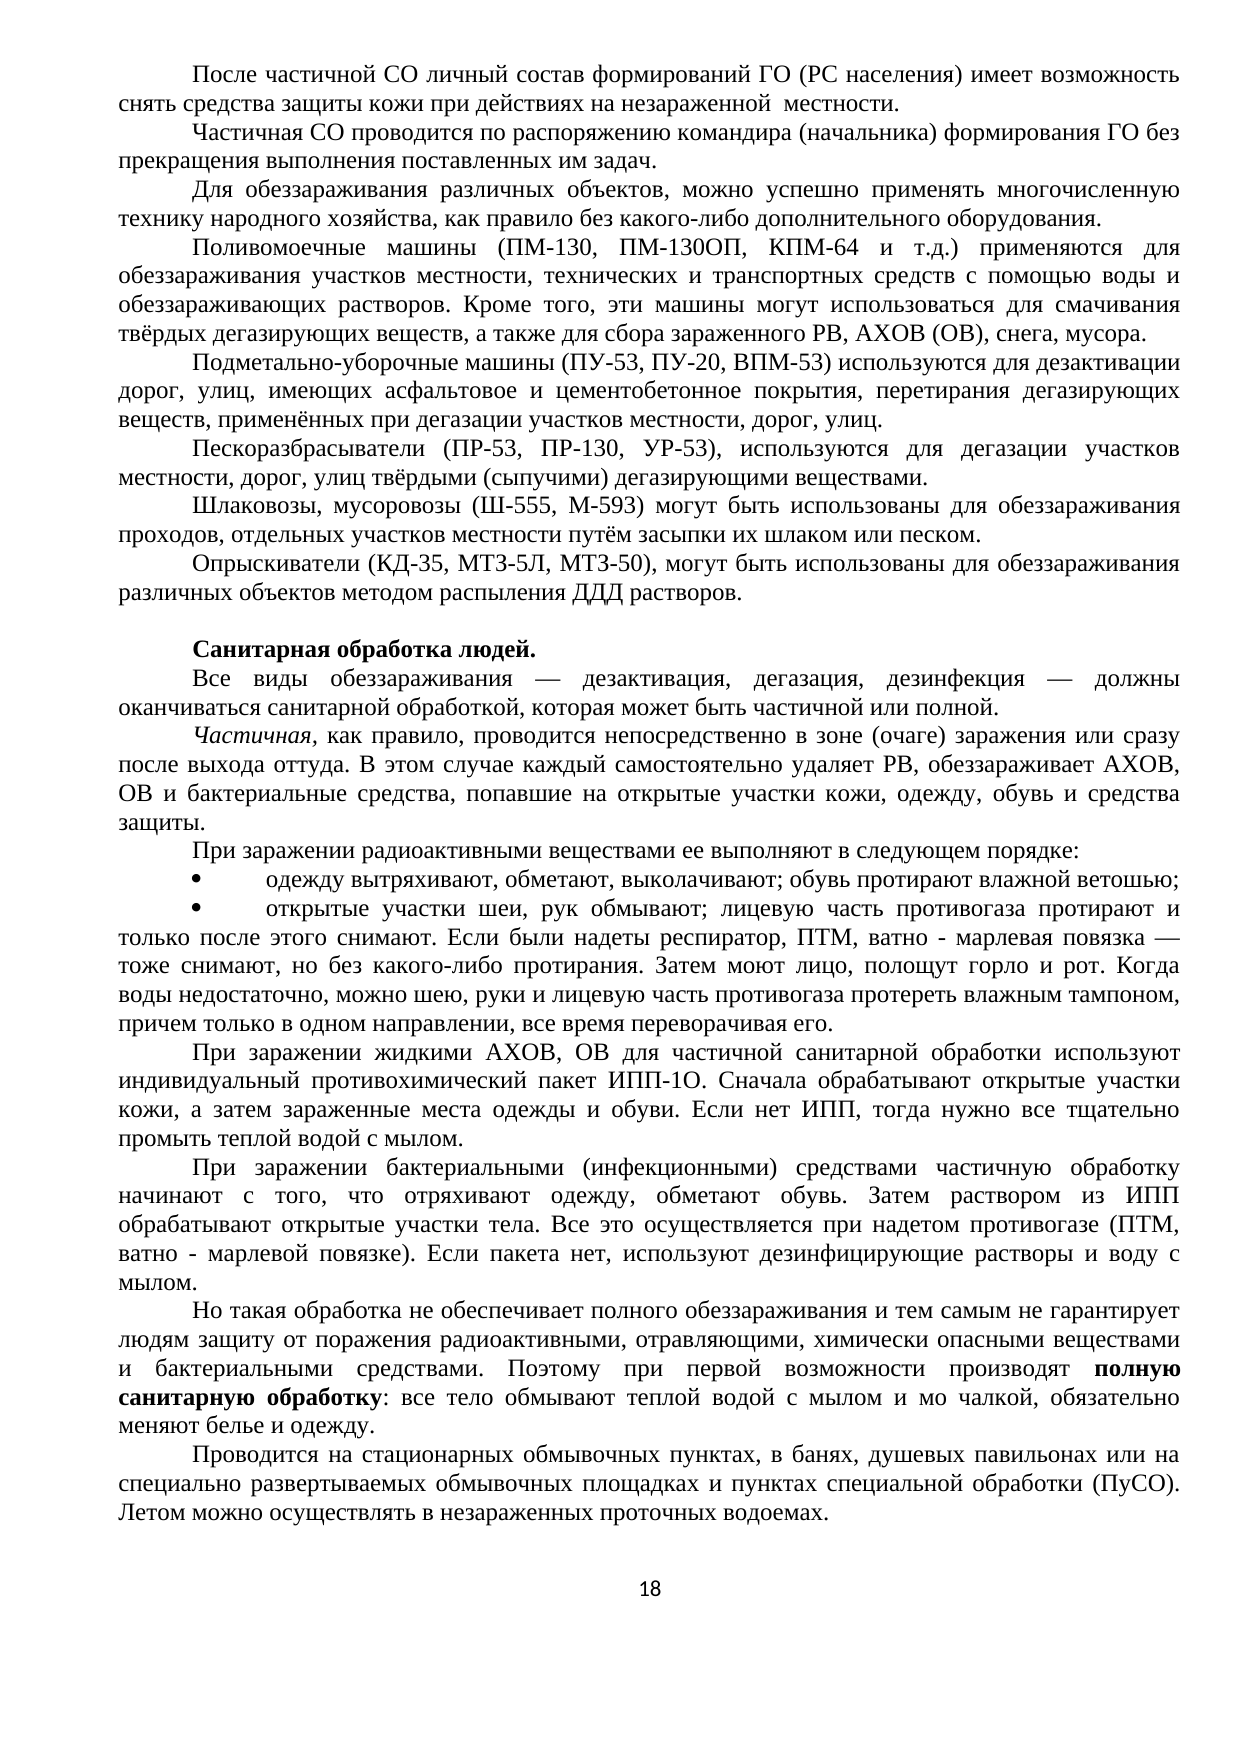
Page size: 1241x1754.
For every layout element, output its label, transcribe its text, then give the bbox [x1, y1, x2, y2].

list открытые участки шеи, рук обмывают; лицевую часть противогаза протирают и только после этого снимают. Если были надеты респиратор, ПТМ, ватно - марлевая повязка — тоже снимают, но без какого-либо протирания. Затем моют лицо, полощут горло и рот. Когда воды недостаточно, можно шею, руки и лицевую часть противогаза протереть влажным тампоном, причем только в одном направлении, все время переворачивая его. [118, 893, 1181, 1037]
text При заражении жидкими АХОВ, ОВ для частичной санитарной обработки используют индивидуальный противохимический пакет ИПП-1О. Сначала обрабатывают открытые участки кожи, а затем зараженные места одежды и обуви. Если нет ИПП, тогда нужно все тщательно промыть теплой водой с мылом. [118, 1037, 1181, 1152]
text Шлаковозы, мусоровозы (Ш-555, М-593) могут быть использованы для обеззараживания проходов, отдельных участков местности путём засыпки их шлаком или песком. [118, 490, 1181, 548]
text Проводится на стационарных обмывочных пунктах, в банях, душевых павильонах или на специально развертываемых обмывочных площадках и пунктах специальной обработки (ПуСО). Летом можно осуществлять в незараженных проточных водоемах. [118, 1439, 1181, 1525]
text Подметально-уборочные машины (ПУ-53, ПУ-20, ВПМ-53) используются для дезактивации дорог, улиц, имеющих асфальтовое и цементобетонное покрытия, перетирания дегазирующих веществ, применённых при дегазации участков местности, дорог, улиц. [118, 347, 1181, 433]
text Частичная, как правило, проводится непосредственно в зоне (очаге) заражения или сразу после выхода оттуда. В этом случае каждый самостоятельно удаляет РВ, обеззараживает АХОВ, ОВ и бактериальные средства, попавшие на открытые участки кожи, одежду, обувь и средства защиты. [118, 720, 1181, 835]
text Поливомоечные машины (ПМ-130, ПМ-130ОП, КПМ-64 и т.д.) применяются для обеззараживания участков местности, технических и транспортных средств с помощью воды и обеззараживающих растворов. Кроме того, эти машины могут использоваться для смачивания твёрдых дегазирующих веществ, а также для сбора зараженного РВ, АХОВ (ОВ), снега, мусора. [118, 232, 1181, 347]
text При заражении радиоактивными веществами ее выполняют в следующем порядке: [118, 835, 1181, 864]
text Но такая обработка не обеспечивает полного обеззараживания и тем самым не гарантирует людям защиту от поражения радиоактивными, отравляющими, химически опасными веществами и бактериальными средствами. Поэтому при первой возможности производят полную санитарную обработку: все тело обмывают теплой водой с мылом и мо чалкой, обязательно меняют белье и одежду. [118, 1295, 1181, 1439]
text При заражении бактериальными (инфекционными) средствами частичную обработку начинают с того, что отряхивают одежду, обметают обувь. Затем раствором из ИПП обрабатывают открытые участки тела. Все это осуществляется при надетом противогазе (ПТМ, ватно - марлевой повязке). Если пакета нет, используют дезинфицирующие растворы и воду с мылом. [118, 1152, 1181, 1295]
text Пескоразбрасыватели (ПР-53, ПР-130, УР-53), используются для дегазации участков местности, дорог, улиц твёрдыми (сыпучими) дегазирующими веществами. [118, 433, 1181, 490]
text Для обеззараживания различных объектов, можно успешно применять многочисленную технику народного хозяйства, как правило без какого-либо дополнительного оборудования. [118, 174, 1181, 232]
text Санитарная обработка людей. [118, 634, 1181, 663]
list одежду вытряхивают, обметают, выколачивают; обувь протирают влажной ветошью; [118, 864, 1181, 893]
text После частичной СО личный состав формирований ГО (РС населения) имеет возможность снять средства защиты кожи при действиях на незараженной местности. [118, 59, 1181, 117]
text Опрыскиватели (КД-35, МТЗ-5Л, МТЗ-50), могут быть использованы для обеззараживания различных объектов методом распыления ДДД растворов. [118, 548, 1181, 605]
text Частичная СО проводится по распоряжению командира (начальника) формирования ГО без прекращения выполнения поставленных им задач. [118, 117, 1181, 174]
text Все виды обеззараживания — дезактивация, дегазация, дезинфекция — должны оканчиваться санитарной обработкой, которая может быть частичной или полной. [118, 663, 1181, 720]
